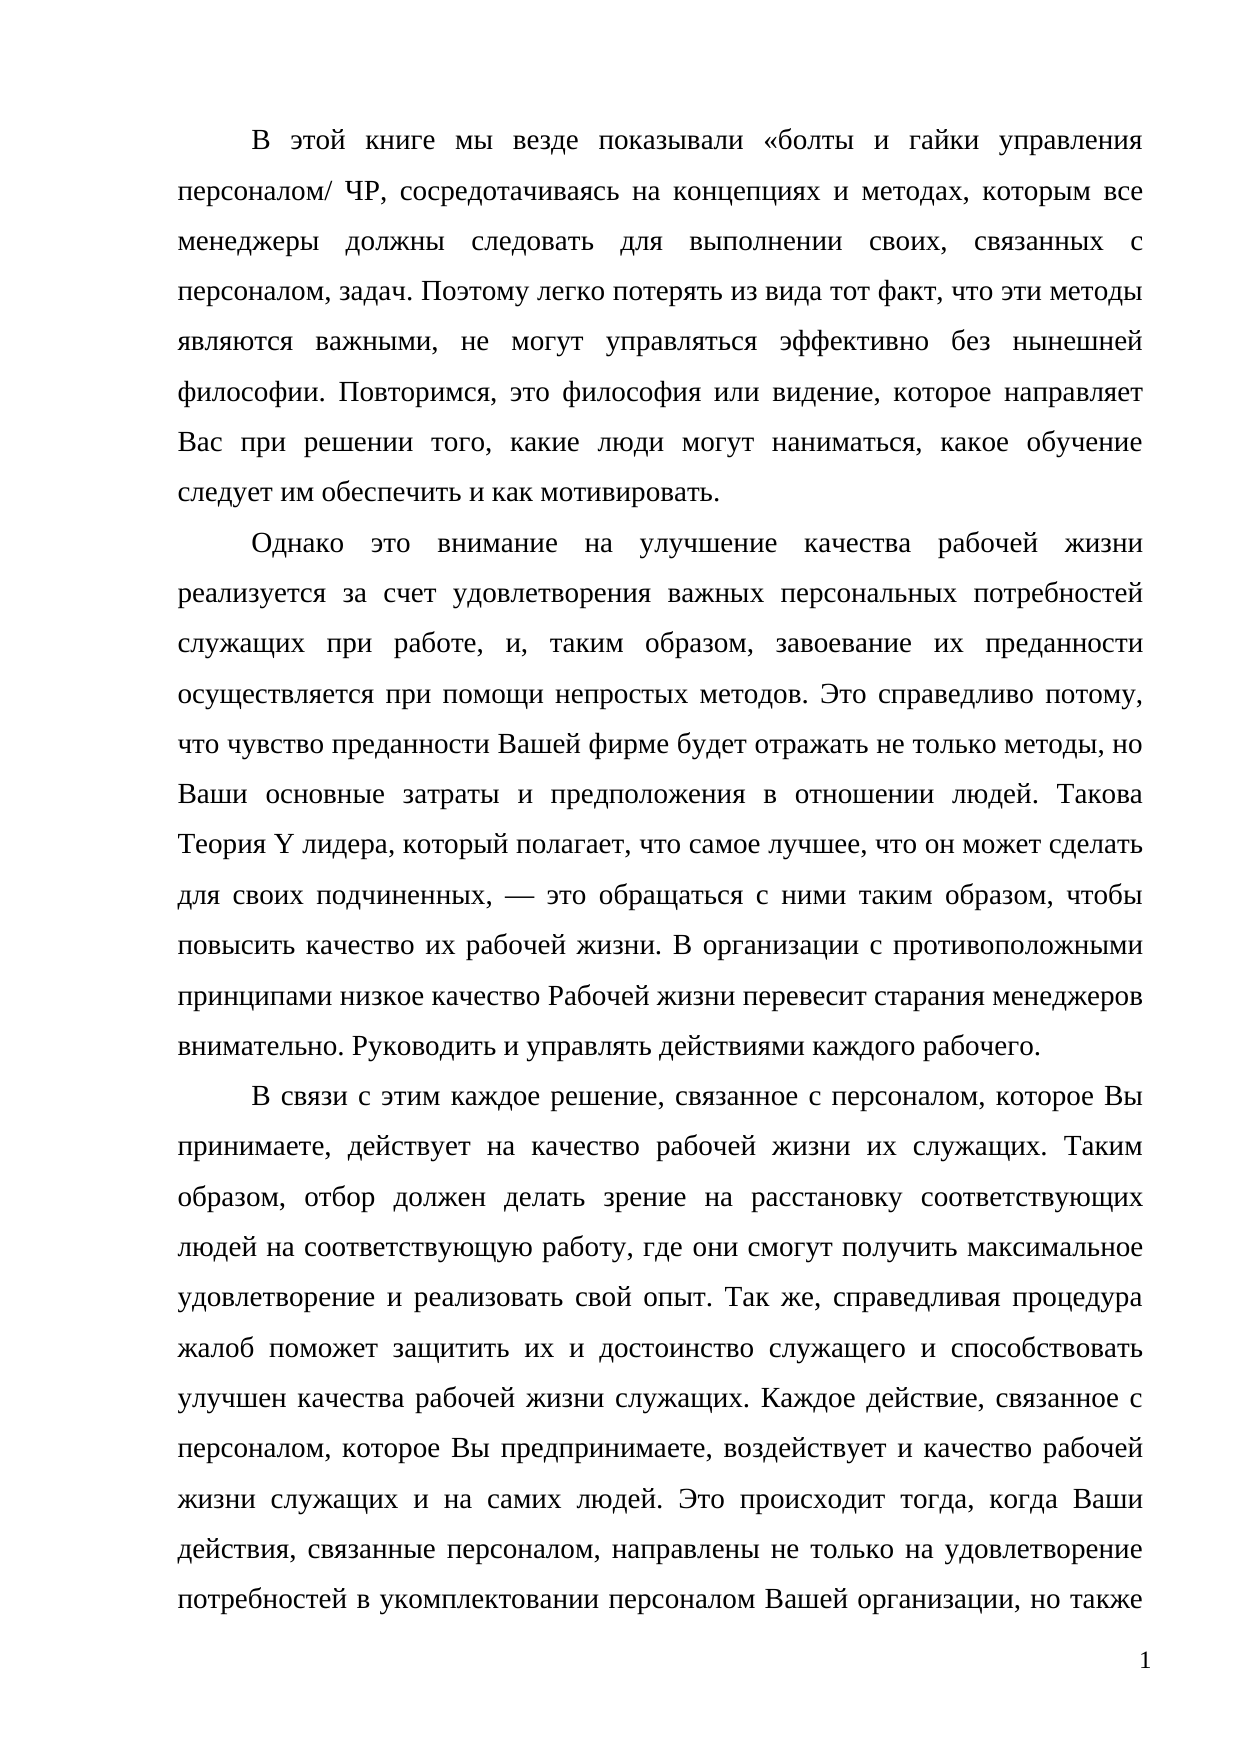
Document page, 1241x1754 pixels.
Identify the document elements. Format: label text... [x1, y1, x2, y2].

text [177, 1078, 1144, 1615]
text В этой книге мы везде показывали «болты и гайки управления персоналом/ ЧР, сосредотачиваясь на концепциях и методах, которым все менеджеры должны следовать для выполнении своих, связанных с персоналом, задач. Поэтому легко потерять из вида тот факт, что эти методы являются важными, не могут управляться эффективно без нынешней философии. Повторимся, это философия или видение, которое направляет Вас при решении того, какие люди могут наниматься, какое обучение следует им обеспечить и как мотивировать. [177, 122, 1144, 508]
text Однако это внимание на улучшение качества рабочей жизни реализуется за счет удовлетворения важных персональных потребностей служащих при работе, и, таким образом, завоевание их преданности осуществляется при помощи непростых методов. Это справедливо потому, что чувство преданности Вашей фирме будет отражать не только методы, но Ваши основные затраты и предположения в отношении людей. Такова Теория Y лидера, который полагает, что самое лучшее, что он может сделать для своих подчиненных, — это обращаться с ними таким образом, чтобы повысить качество их рабочей жизни. В организации с противоположными принципами низкое качество Рабочей жизни перевесит старания менеджеров внимательно. Руководить и управлять действиями каждого рабочего. [177, 525, 1144, 1061]
